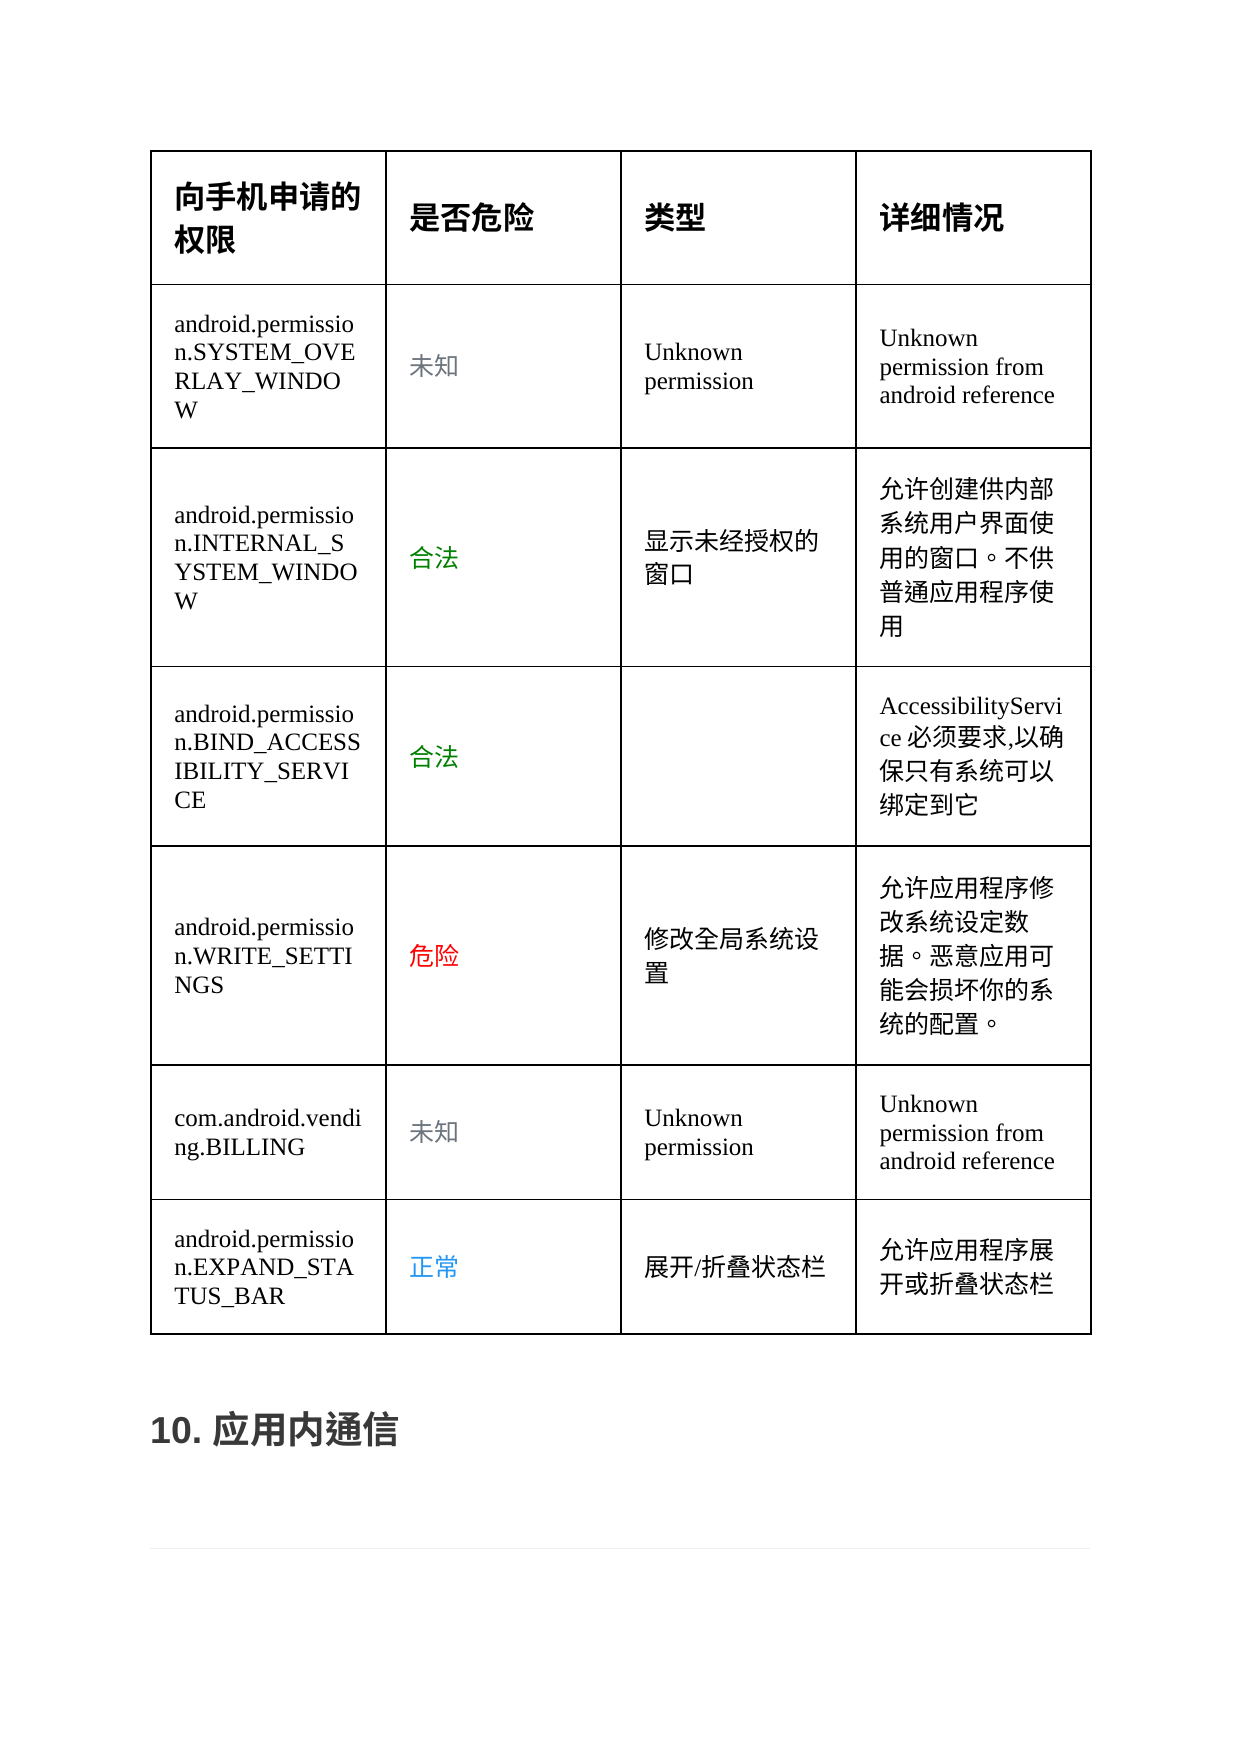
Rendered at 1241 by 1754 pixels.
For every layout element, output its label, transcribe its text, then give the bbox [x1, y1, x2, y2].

table_cell 修改全局系统设置 [622, 847, 855, 1064]
table_cell android.permission.WRITE_SETTINGS [152, 847, 385, 1064]
table_cell 危险 [387, 847, 620, 1064]
table_cell android.permission.INTERNAL_SYSTEM_WINDOW [152, 449, 385, 666]
table_cell 未知 [387, 1066, 620, 1199]
table_cell Unknown permission [622, 285, 855, 447]
table_cell AccessibilityService 必须要求,以确保只有系统可以绑定到它 [857, 667, 1090, 845]
table_cell android.permission.BIND_ACCESSIBILITY_SERVICE [152, 667, 385, 845]
table_header 类型 [622, 152, 855, 284]
table_cell Unknown permission from android reference [857, 285, 1090, 447]
table_cell com.android.vending.BILLING [152, 1066, 385, 1199]
table_header 向手机申请的权限 [152, 152, 385, 284]
table_cell Unknown permission [622, 1066, 855, 1199]
table_cell 允许应用程序修改系统设定数据。恶意应用可能会损坏你的系统的配置。 [857, 847, 1090, 1064]
table_cell android.permission.EXPAND_STATUS_BAR [152, 1200, 385, 1333]
table_cell 合法 [387, 667, 620, 845]
table_cell 展开/折叠状态栏 [622, 1200, 855, 1333]
table_header 是否危险 [387, 152, 620, 284]
table_cell 允许创建供内部系统用户界面使用的窗口。不供普通应用程序使用 [857, 449, 1090, 666]
table_cell android.permission.SYSTEM_OVERLAY_WINDOW [152, 285, 385, 447]
table_cell 正常 [387, 1200, 620, 1333]
table_header 详细情况 [857, 152, 1090, 284]
table_cell Unknown permission from android reference [857, 1066, 1090, 1199]
table_cell 显示未经授权的窗口 [622, 449, 855, 666]
table_cell 允许应用程序展开或折叠状态栏 [857, 1200, 1090, 1333]
subtitle 10. 应用内通信 [150, 1403, 1090, 1454]
table_cell 未知 [387, 285, 620, 447]
table_cell [622, 667, 855, 845]
table_cell 合法 [387, 449, 620, 666]
